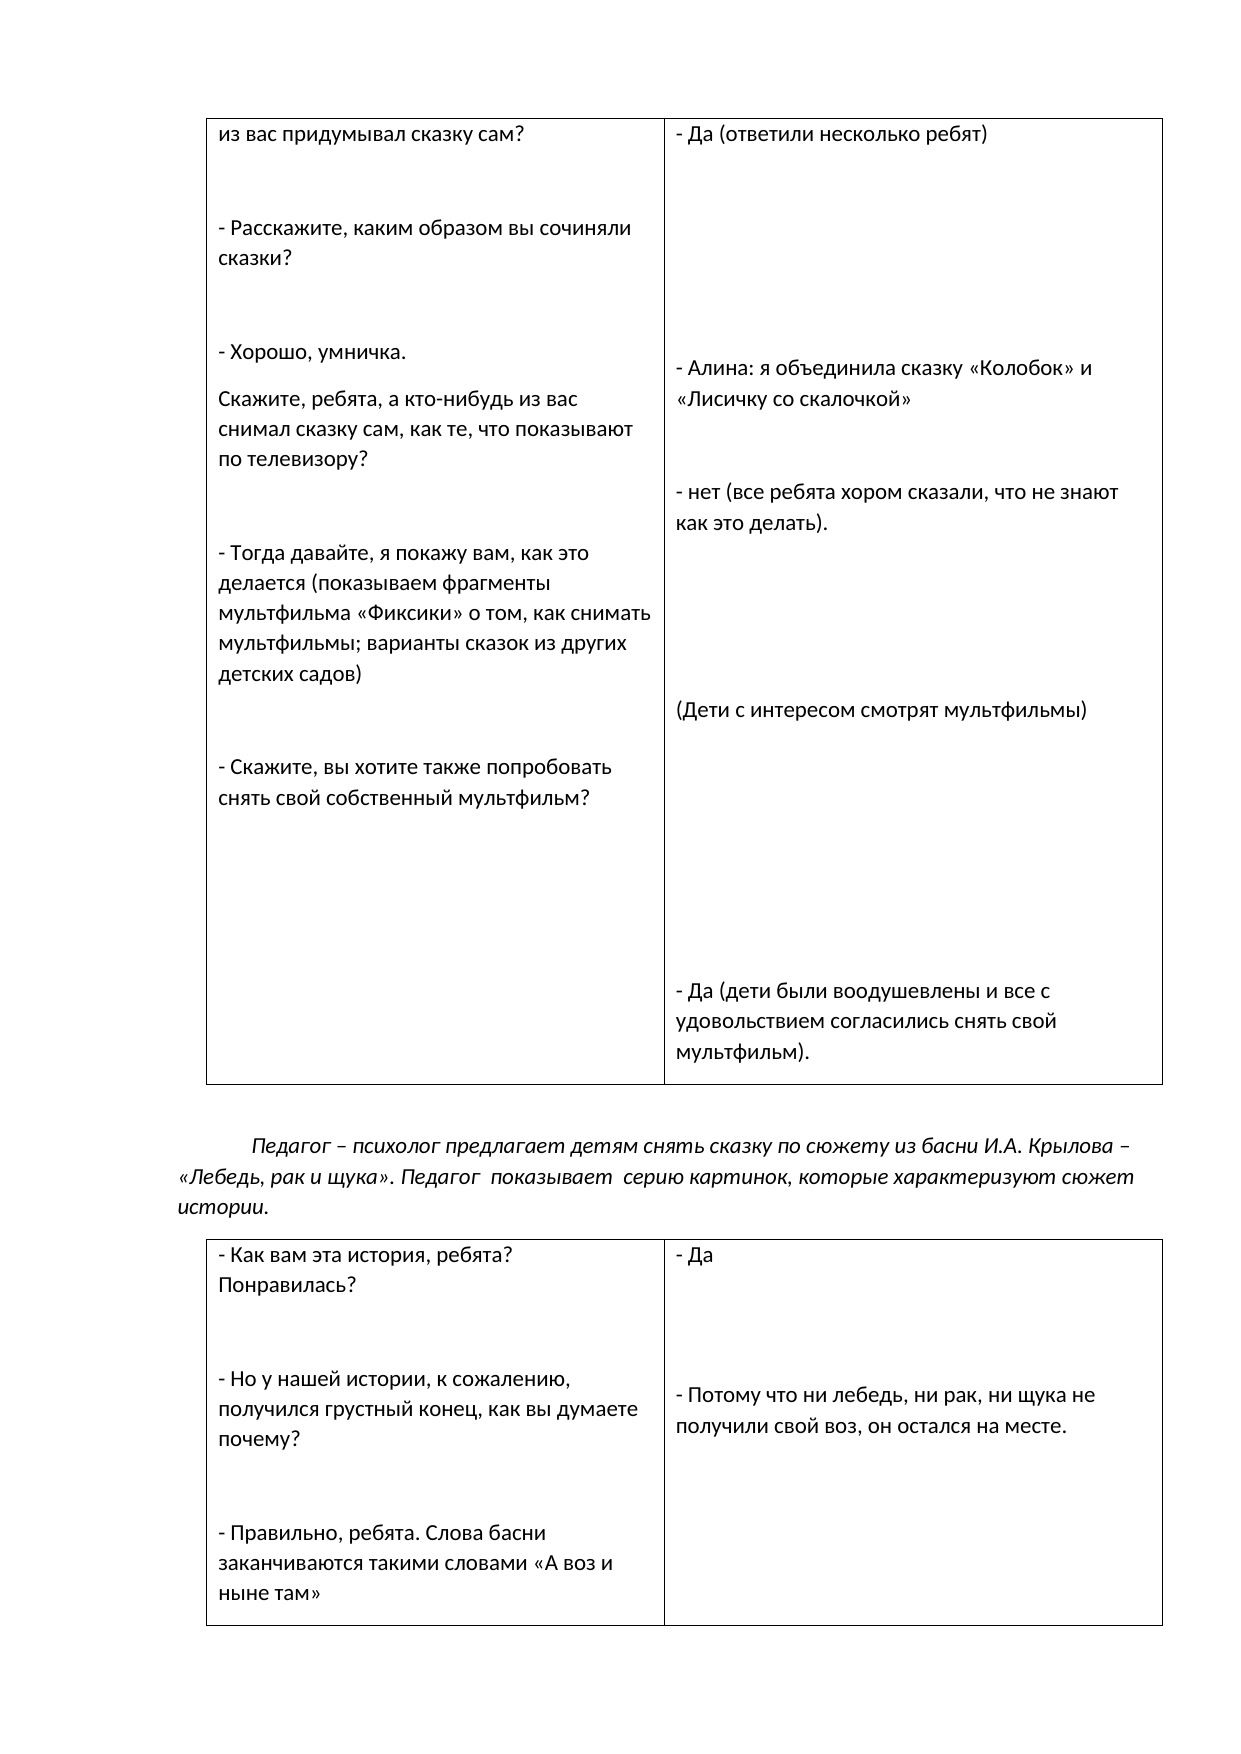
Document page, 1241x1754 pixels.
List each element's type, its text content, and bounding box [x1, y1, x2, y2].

table_header - Как вам эта история, ребята? Понравилась? - Но у нашей истории, к сожалению, получился грустный конец, как вы думаете почему? - Правильно, ребята. Слова басни заканчиваются такими словами «А воз и ныне там» [207, 1240, 664, 1625]
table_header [665, 119, 1162, 1084]
text Педагог – психолог предлагает детям снять сказку по сюжету из басни И.А. Крылова – «Лебедь, рак и щука». Педагог показывает серию картинок, которые характеризуют сюжет истории. [177, 1132, 1152, 1220]
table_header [207, 119, 664, 1084]
table_header - Да - Потому что ни лебедь, ни рак, ни щука не получили свой воз, он остался на месте. [665, 1240, 1162, 1625]
